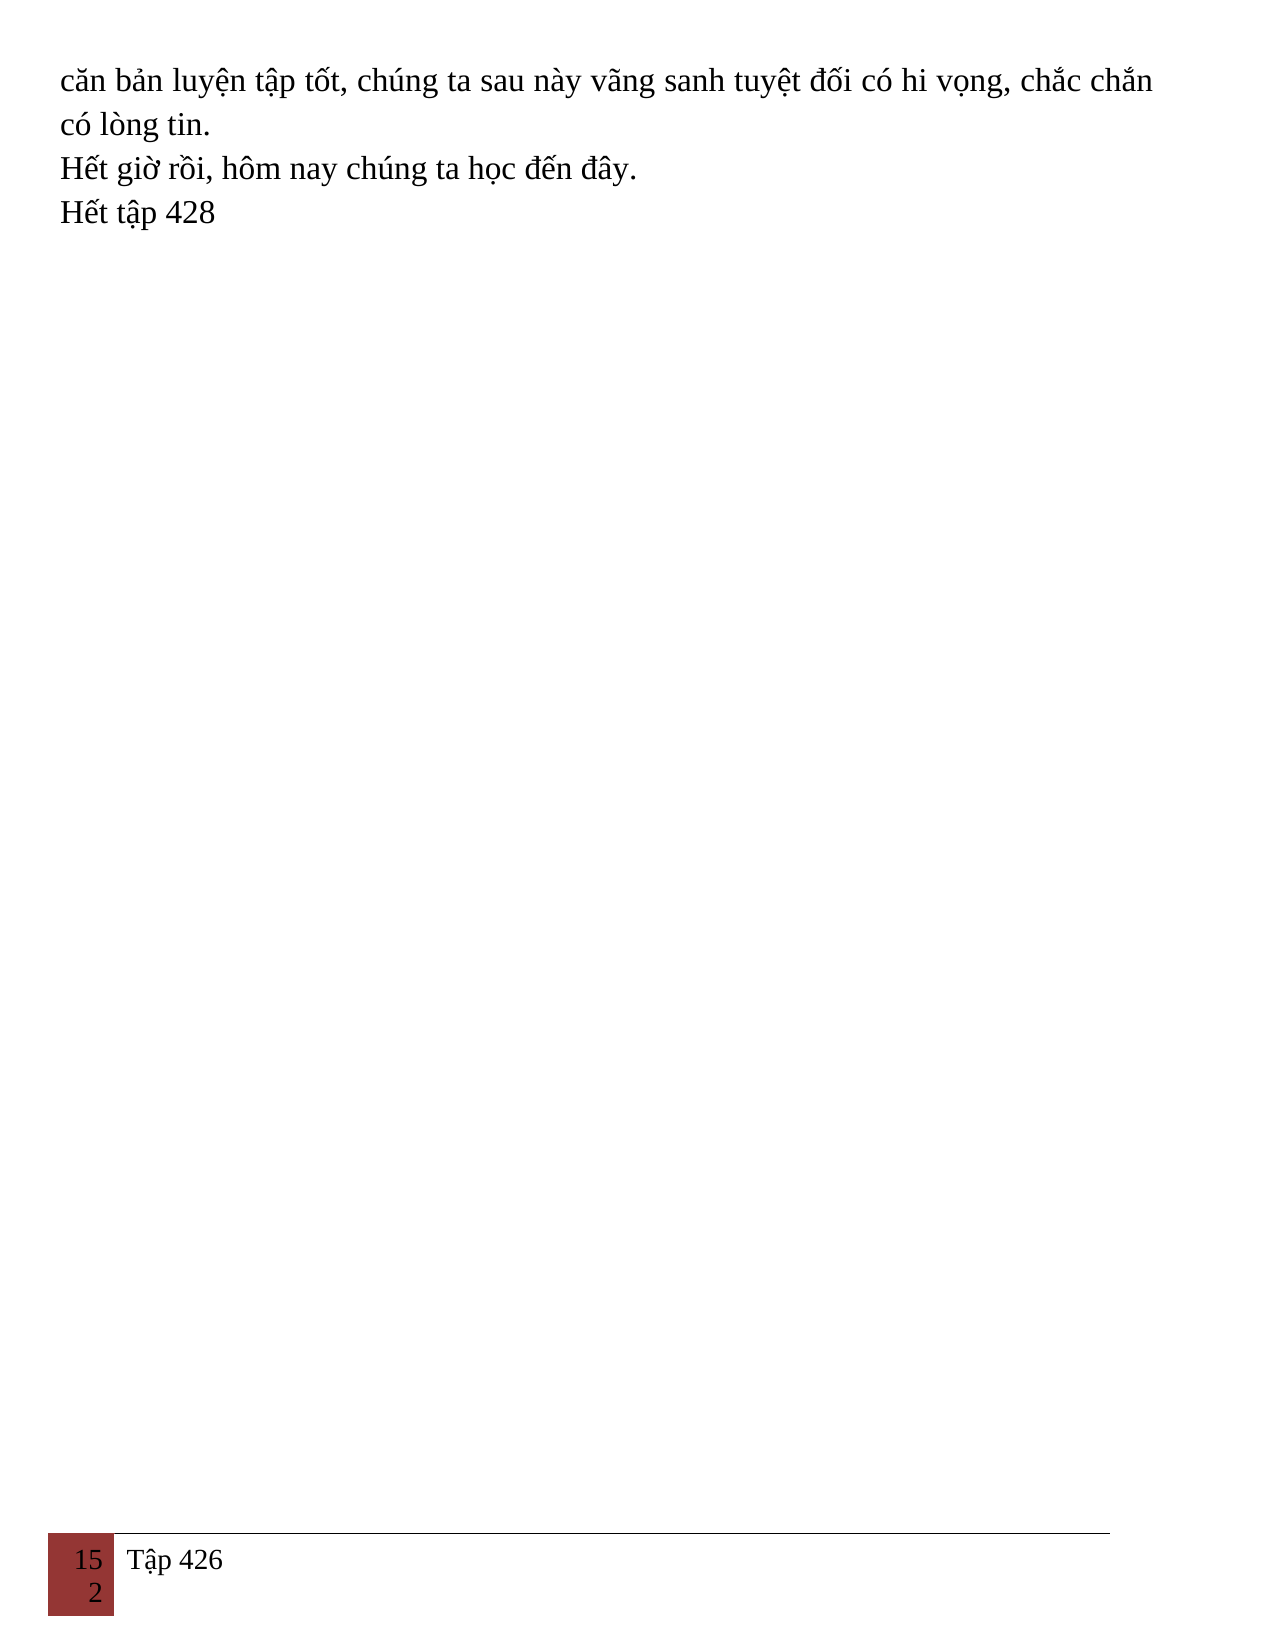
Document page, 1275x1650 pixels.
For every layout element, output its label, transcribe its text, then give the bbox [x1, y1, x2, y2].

text Hết giờ rồi, hôm nay chúng ta học đến đây. [60, 148, 1155, 186]
text Hết tập 428 [60, 192, 1155, 231]
